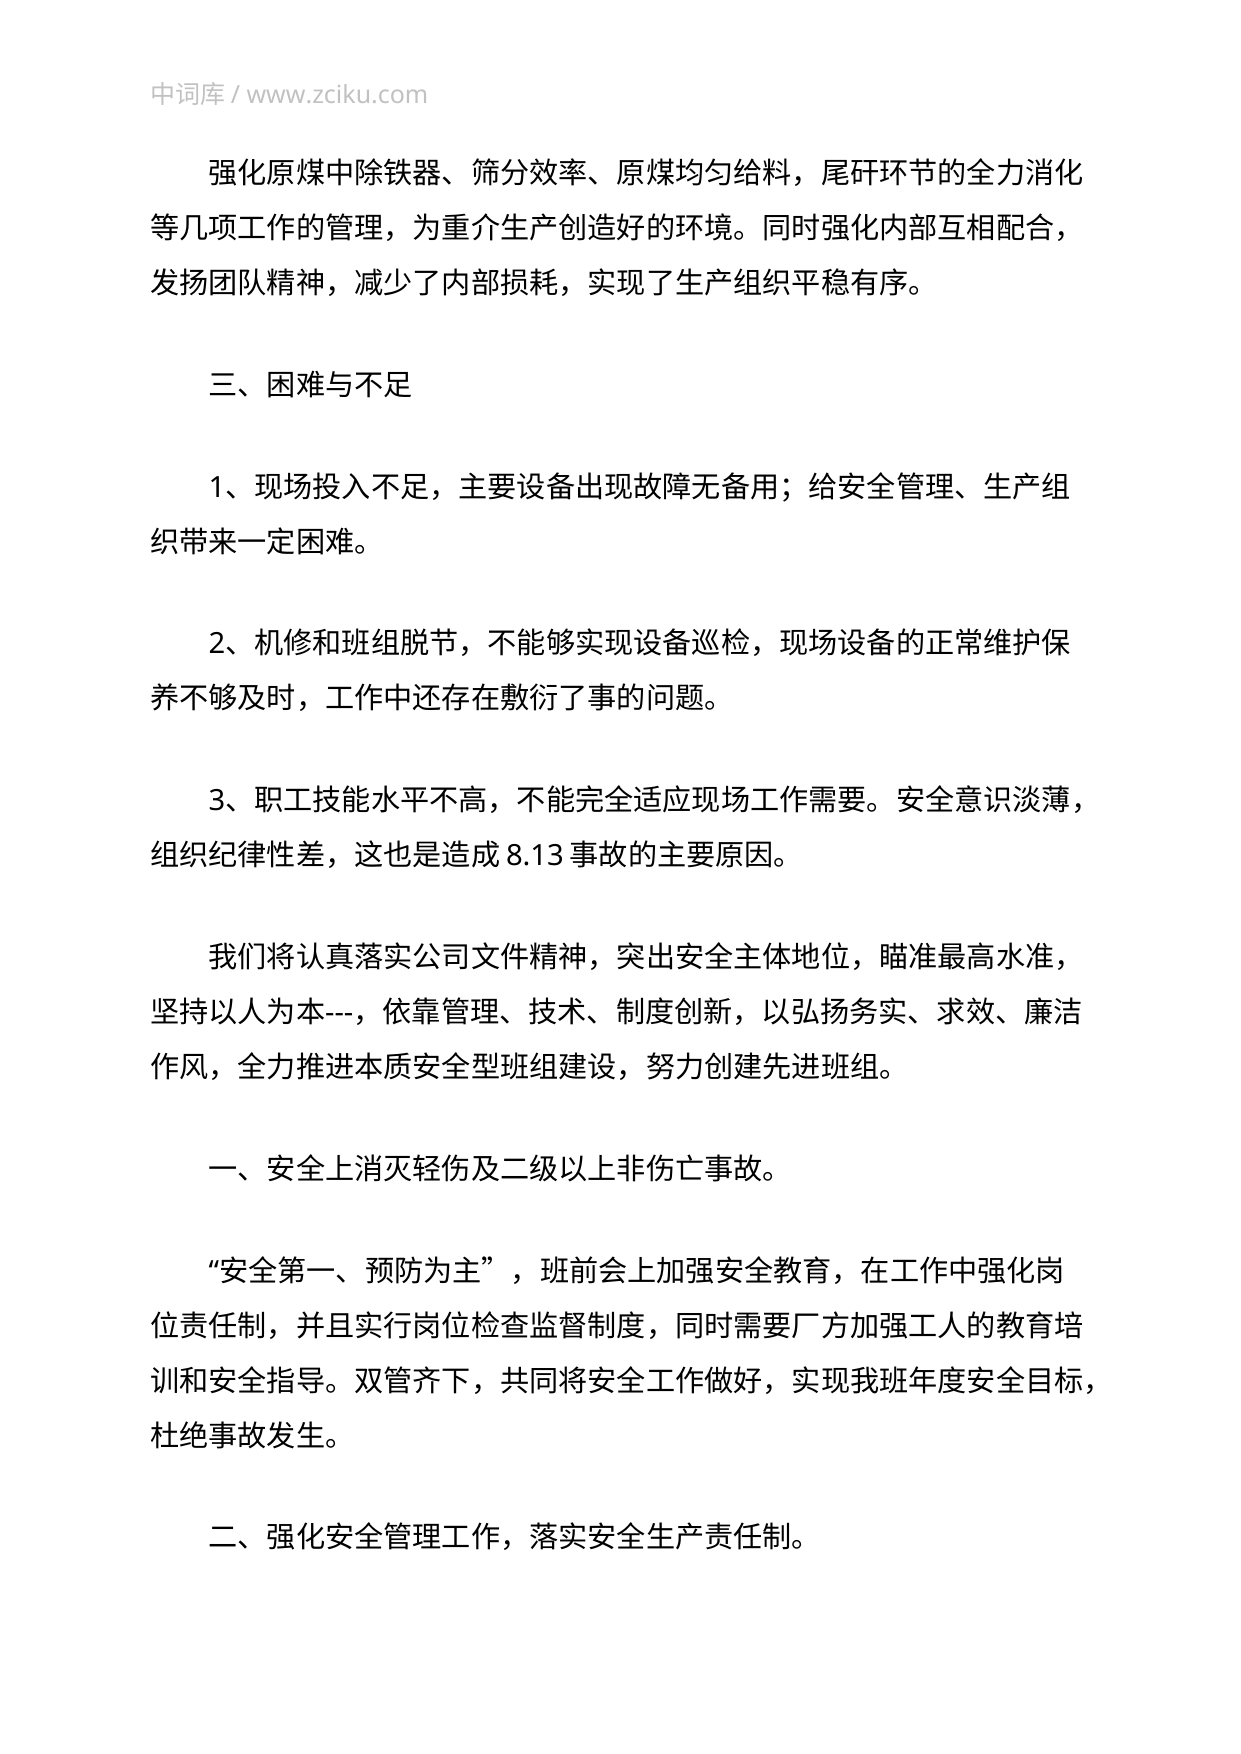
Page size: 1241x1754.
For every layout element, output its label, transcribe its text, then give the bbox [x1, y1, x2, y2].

text 2、机修和班组脱节，不能够实现设备巡检，现场设备的正常维护保养不够及时，工作中还存在敷衍了事的问题。 [150, 620, 1090, 717]
text 三、困难与不足 [150, 362, 1090, 404]
text 3、职工技能水平不高，不能完全适应现场工作需要。安全意识淡薄，组织纪律性差，这也是造成8.13事故的主要原因。 [150, 777, 1090, 874]
text 强化原煤中除铁器、筛分效率、原煤均匀给料，尾矸环节的全力消化等几项工作的管理，为重介生产创造好的环境。同时强化内部互相配合，发扬团队精神，减少了内部损耗，实现了生产组织平稳有序。 [150, 150, 1090, 302]
text 二、强化安全管理工作，落实安全生产责任制。 [150, 1514, 1090, 1556]
text 1、现场投入不足，主要设备出现故障无备用；给安全管理、生产组织带来一定困难。 [150, 463, 1090, 561]
text 一、安全上消灭轻伤及二级以上非伤亡事故。 [150, 1146, 1090, 1188]
text 我们将认真落实公司文件精神，突出安全主体地位，瞄准最高水准，坚持以人为本---，依靠管理、技术、制度创新，以弘扬务实、求效、廉洁作风，全力推进本质安全型班组建设，努力创建先进班组。 [150, 934, 1090, 1086]
text “安全第一、预防为主”，班前会上加强安全教育，在工作中强化岗位责任制，并且实行岗位检查监督制度，同时需要厂方加强工人的教育培训和安全指导。双管齐下，共同将安全工作做好，实现我班年度安全目标，杜绝事故发生。 [150, 1247, 1090, 1454]
